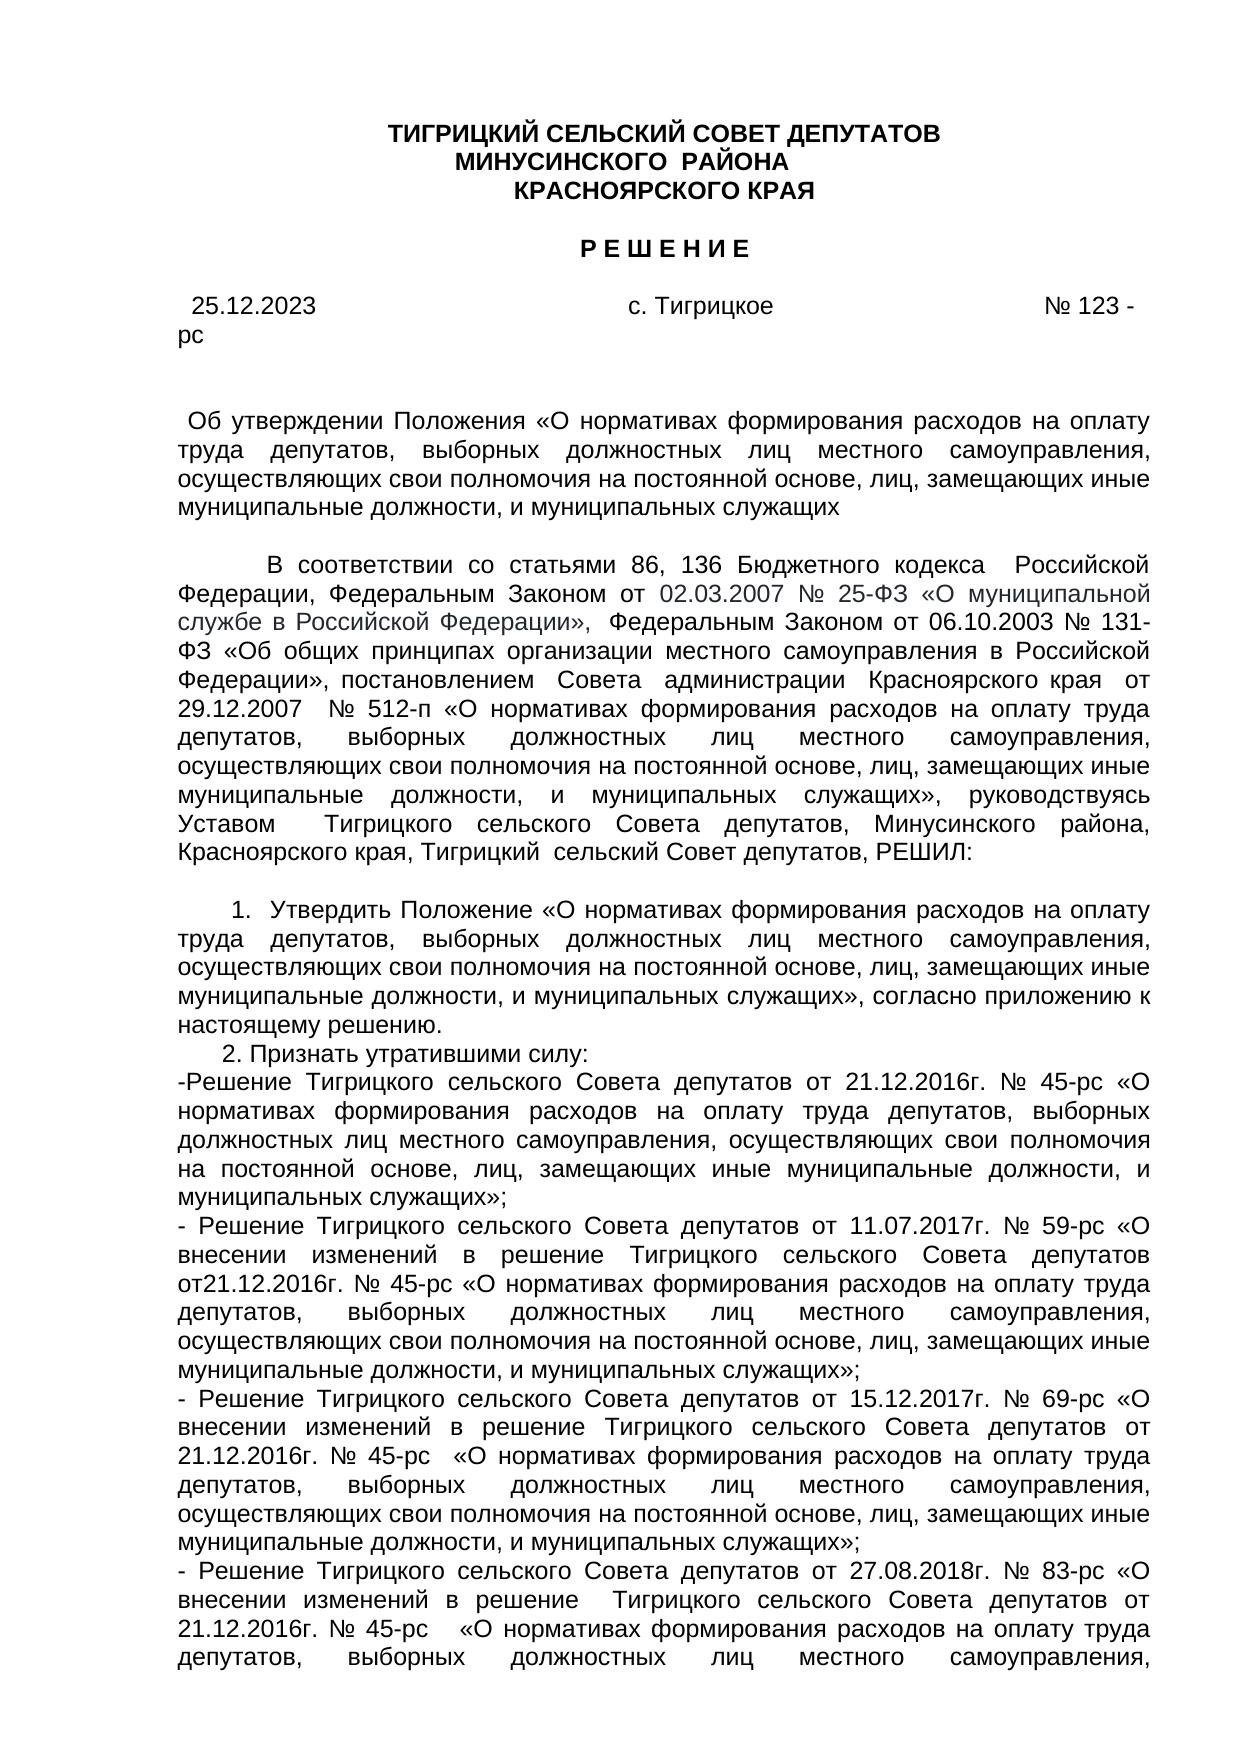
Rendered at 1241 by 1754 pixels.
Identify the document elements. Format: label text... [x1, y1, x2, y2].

text 2. Признать утратившими силу: [177, 1038, 1152, 1067]
text В соответствии со статьями 86, 136 Бюджетного кодекса Российской Федерации, Федеральным Законом от 02.03.2007 № 25-ФЗ «О муниципальной службе в Российской Федерации», Федеральным Законом от 06.10.2003 № 131-ФЗ «Об общих принципах организации местного самоуправления в Российской Федерации», постановлением Совета администрации Красноярского края от 29.12.2007 № 512-п «О нормативах формирования расходов на оплату труда депутатов, выборных должностных лиц местного самоуправления, осуществляющих свои полномочия на постоянной основе, лиц, замещающих иные муниципальные должности, и муниципальных служащих», руководствуясь Уставом Тигрицкого сельского Совета депутатов, Минусинского района, Красноярского края, Тигрицкий сельский Совет депутатов, РЕШИЛ: [177, 550, 1152, 866]
text Р Е Ш Е Н И Е [177, 233, 1152, 262]
text КРАСНОЯРСКОГО КРАЯ [177, 176, 1152, 205]
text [177, 1556, 1152, 1671]
text -Решение Тигрицкого сельского Совета депутатов от 21.12.2016г. № 45-рс «О нормативах формирования расходов на оплату труда депутатов, выборных должностных лиц местного самоуправления, осуществляющих свои полномочия на постоянной основе, лиц, замещающих иные муниципальные должности, и муниципальных служащих»; [177, 1067, 1152, 1211]
text ТИГРИЦКИЙ СЕЛЬСКИЙ СОВЕТ ДЕПУТАТОВ [177, 118, 1152, 147]
text - Решение Тигрицкого сельского Совета депутатов от 15.12.2017г. № 69-рс «О внесении изменений в решение Тигрицкого сельского Совета депутатов от 21.12.2016г. № 45-рс «О нормативах формирования расходов на оплату труда депутатов, выборных должностных лиц местного самоуправления, осуществляющих свои полномочия на постоянной основе, лиц, замещающих иные муниципальные должности, и муниципальных служащих»; [177, 1383, 1152, 1556]
text Об утверждении Положения «О нормативах формирования расходов на оплату труда депутатов, выборных должностных лиц местного самоуправления, осуществляющих свои полномочия на постоянной основе, лиц, замещающих иные муниципальные должности, и муниципальных служащих [177, 406, 1152, 521]
text - Решение Тигрицкого сельского Совета депутатов от 11.07.2017г. № 59-рс «О внесении изменений в решение Тигрицкого сельского Совета депутатов от21.12.2016г. № 45-рс «О нормативах формирования расходов на оплату труда депутатов, выборных должностных лиц местного самоуправления, осуществляющих свои полномочия на постоянной основе, лиц, замещающих иные муниципальные должности, и муниципальных служащих»; [177, 1211, 1152, 1383]
text 25.12.2023 с. Тигрицкое № 123 -рс [177, 291, 1152, 348]
text МИНУСИНСКОГО РАЙОНА [177, 147, 1152, 176]
text 1. Утвердить Положение «О нормативах формирования расходов на оплату труда депутатов, выборных должностных лиц местного самоуправления, осуществляющих свои полномочия на постоянной основе, лиц, замещающих иные муниципальные должности, и муниципальных служащих», согласно приложению к настоящему решению. [177, 895, 1152, 1038]
